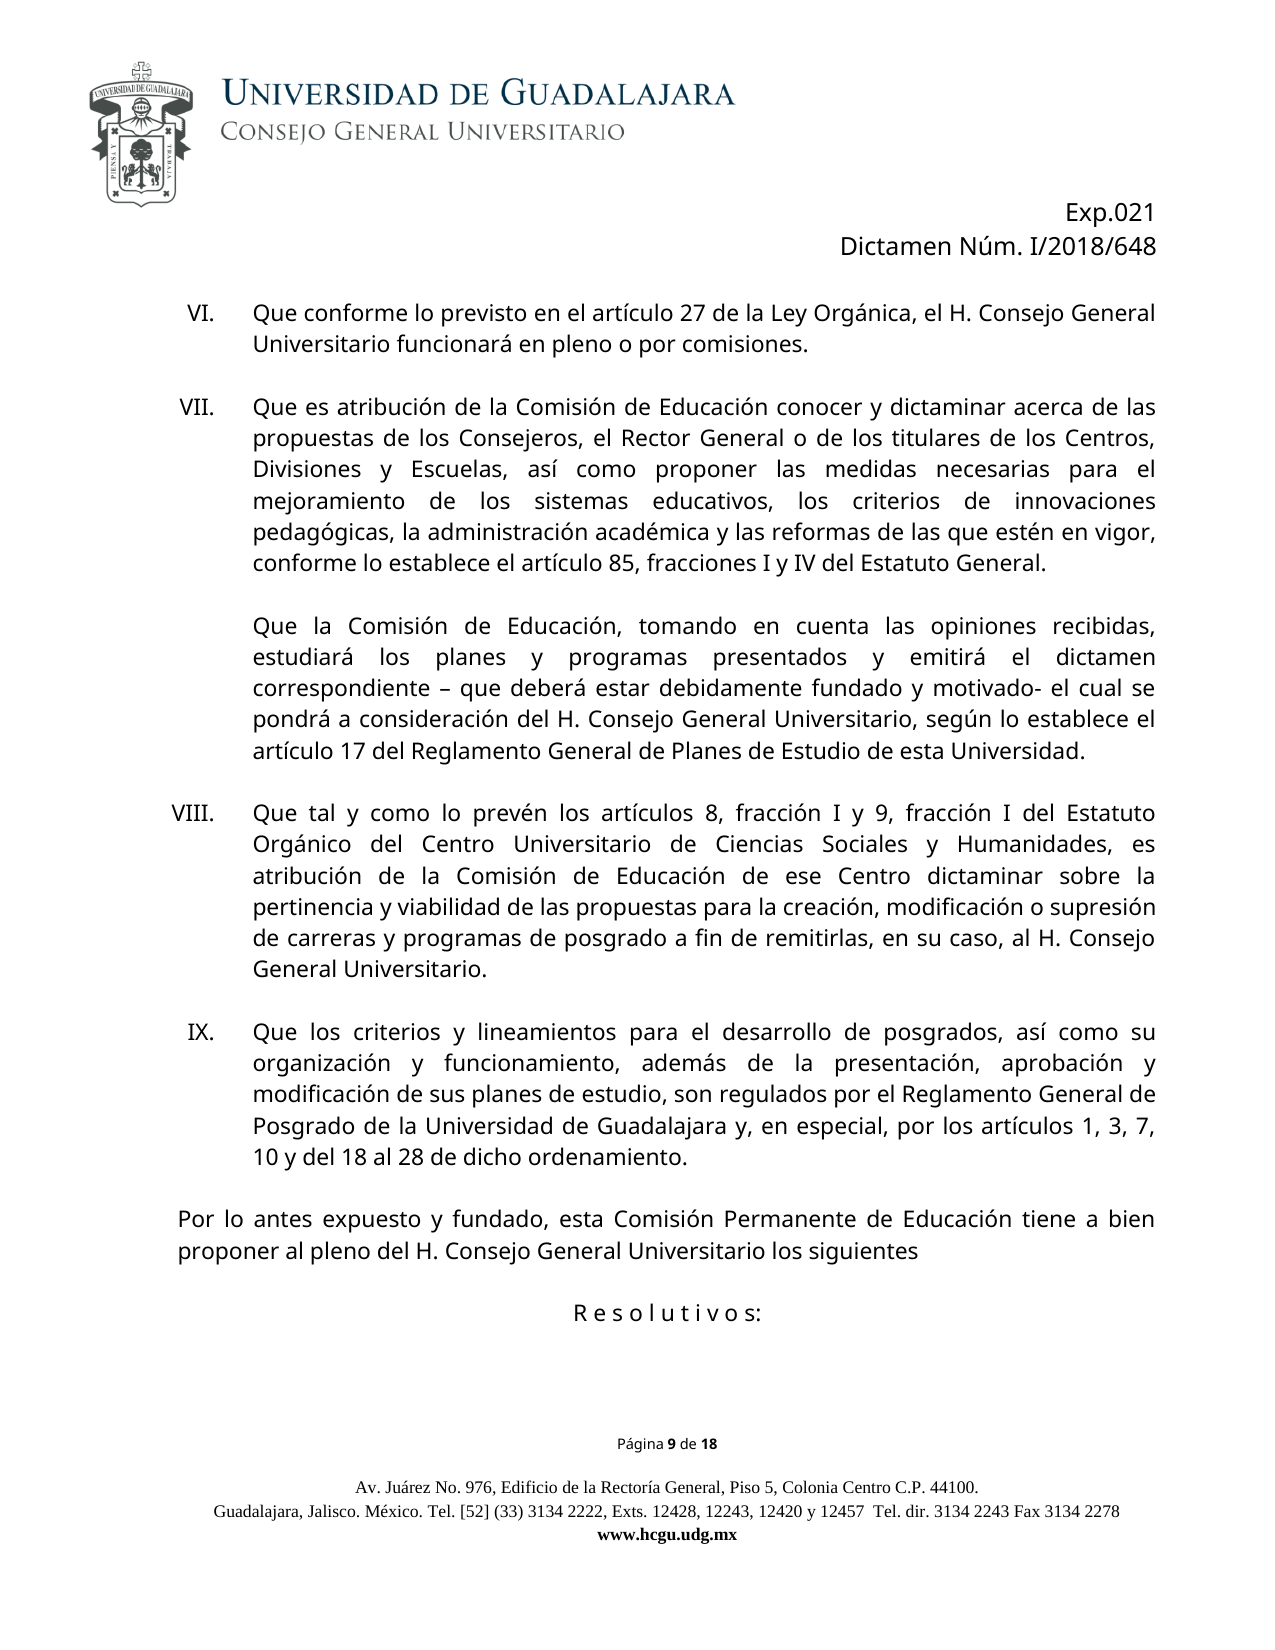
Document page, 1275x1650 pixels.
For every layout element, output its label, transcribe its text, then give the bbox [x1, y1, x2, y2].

list Que conforme lo previsto en el artículo 27 de la Ley Orgánica, el H. Consejo General Universitario funcionará en pleno o por comisiones. [215, 297, 1157, 359]
text R e s o l u t i v o s: [177, 1297, 1157, 1328]
list Que los criterios y lineamientos para el desarrollo de posgrados, así como su organización y funcionamiento, además de la presentación, aprobación y modificación de sus planes de estudio, son regulados por el Reglamento General de Posgrado de la Universidad de Guadalajara y, en especial, por los artículos 1, 3, 7, 10 y del 18 al 28 de dicho ordenamiento. [215, 1016, 1157, 1172]
text Por lo antes expuesto y fundado, esta Comisión Permanente de Educación tiene a bien proponer al pleno del H. Consejo General Universitario los siguientes [177, 1203, 1157, 1266]
list Que tal y como lo prevén los artículos 8, fracción I y 9, fracción I del Estatuto Orgánico del Centro Universitario de Ciencias Sociales y Humanidades, es atribución de la Comisión de Educación de ese Centro dictaminar sobre la pertinencia y viabilidad de las propuestas para la creación, modificación o supresión de carreras y programas de posgrado a fin de remitirlas, en su caso, al H. Consejo General Universitario. [215, 797, 1157, 984]
list Que es atribución de la Comisión de Educación conocer y dictaminar acerca de las propuestas de los Consejeros, el Rector General o de los titulares de los Centros, Divisiones y Escuelas, así como proponer las medidas necesarias para el mejoramiento de los sistemas educativos, los criterios de innovaciones pedagógicas, la administración académica y las reformas de las que estén en vigor, conforme lo establece el artículo 85, fracciones I y IV del Estatuto General. [215, 391, 1157, 578]
picture [1, 1, 1274, 268]
text Que la Comisión de Educación, tomando en cuenta las opiniones recibidas, estudiará los planes y programas presentados y emitirá el dictamen correspondiente – que deberá estar debidamente fundado y motivado- el cual se pondrá a consideración del H. Consejo General Universitario, según lo establece el artículo 17 del Reglamento General de Planes de Estudio de esta Universidad. [252, 609, 1157, 766]
